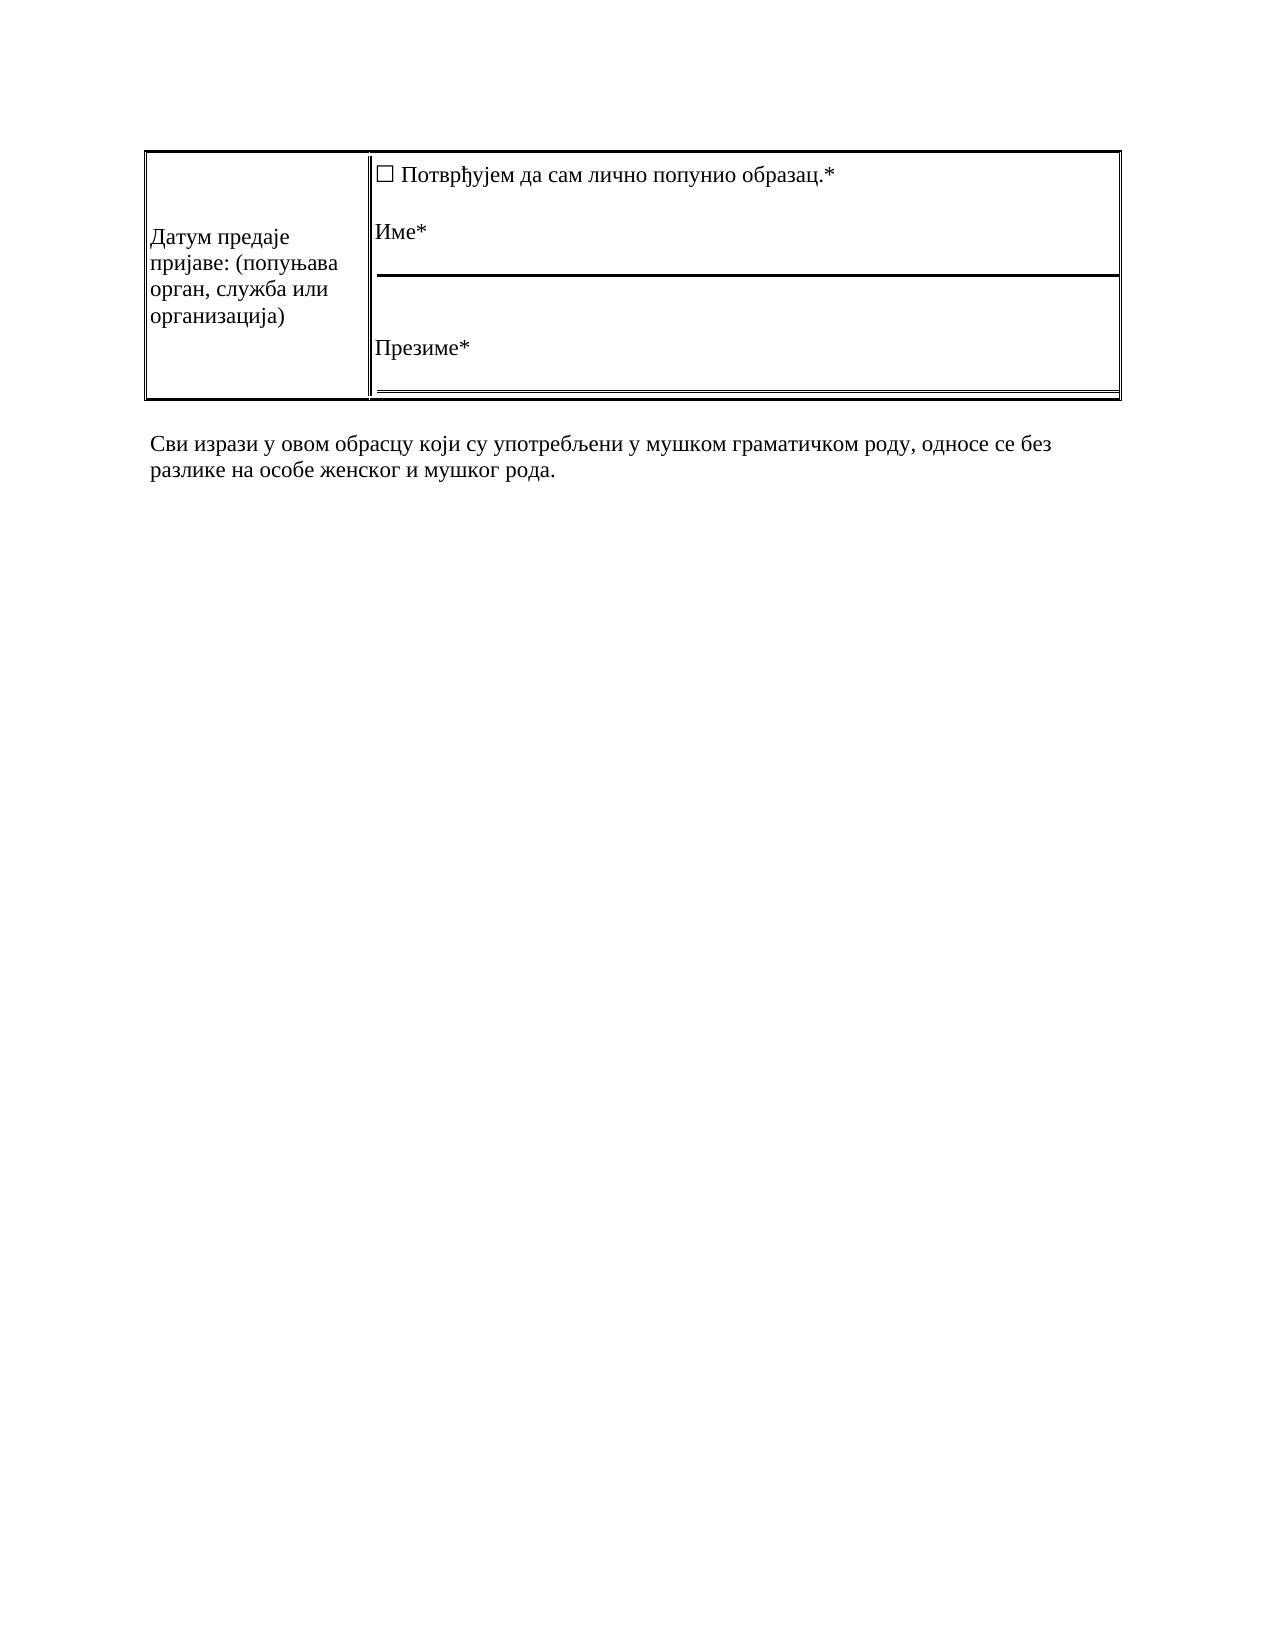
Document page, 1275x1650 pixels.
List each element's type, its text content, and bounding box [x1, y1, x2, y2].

table_cell ☐ Потврђујем да сам лично попунио образац.* Име* Презиме* [370, 153, 1119, 398]
table_cell Датум предаје пријаве: (попуњава орган, служба или организација) [147, 152, 370, 398]
text Сви изрази у овом обрасцу који су употребљени у мушком граматичком роду, односе се без разлике на особе женског и мушког рода. [150, 430, 1125, 483]
